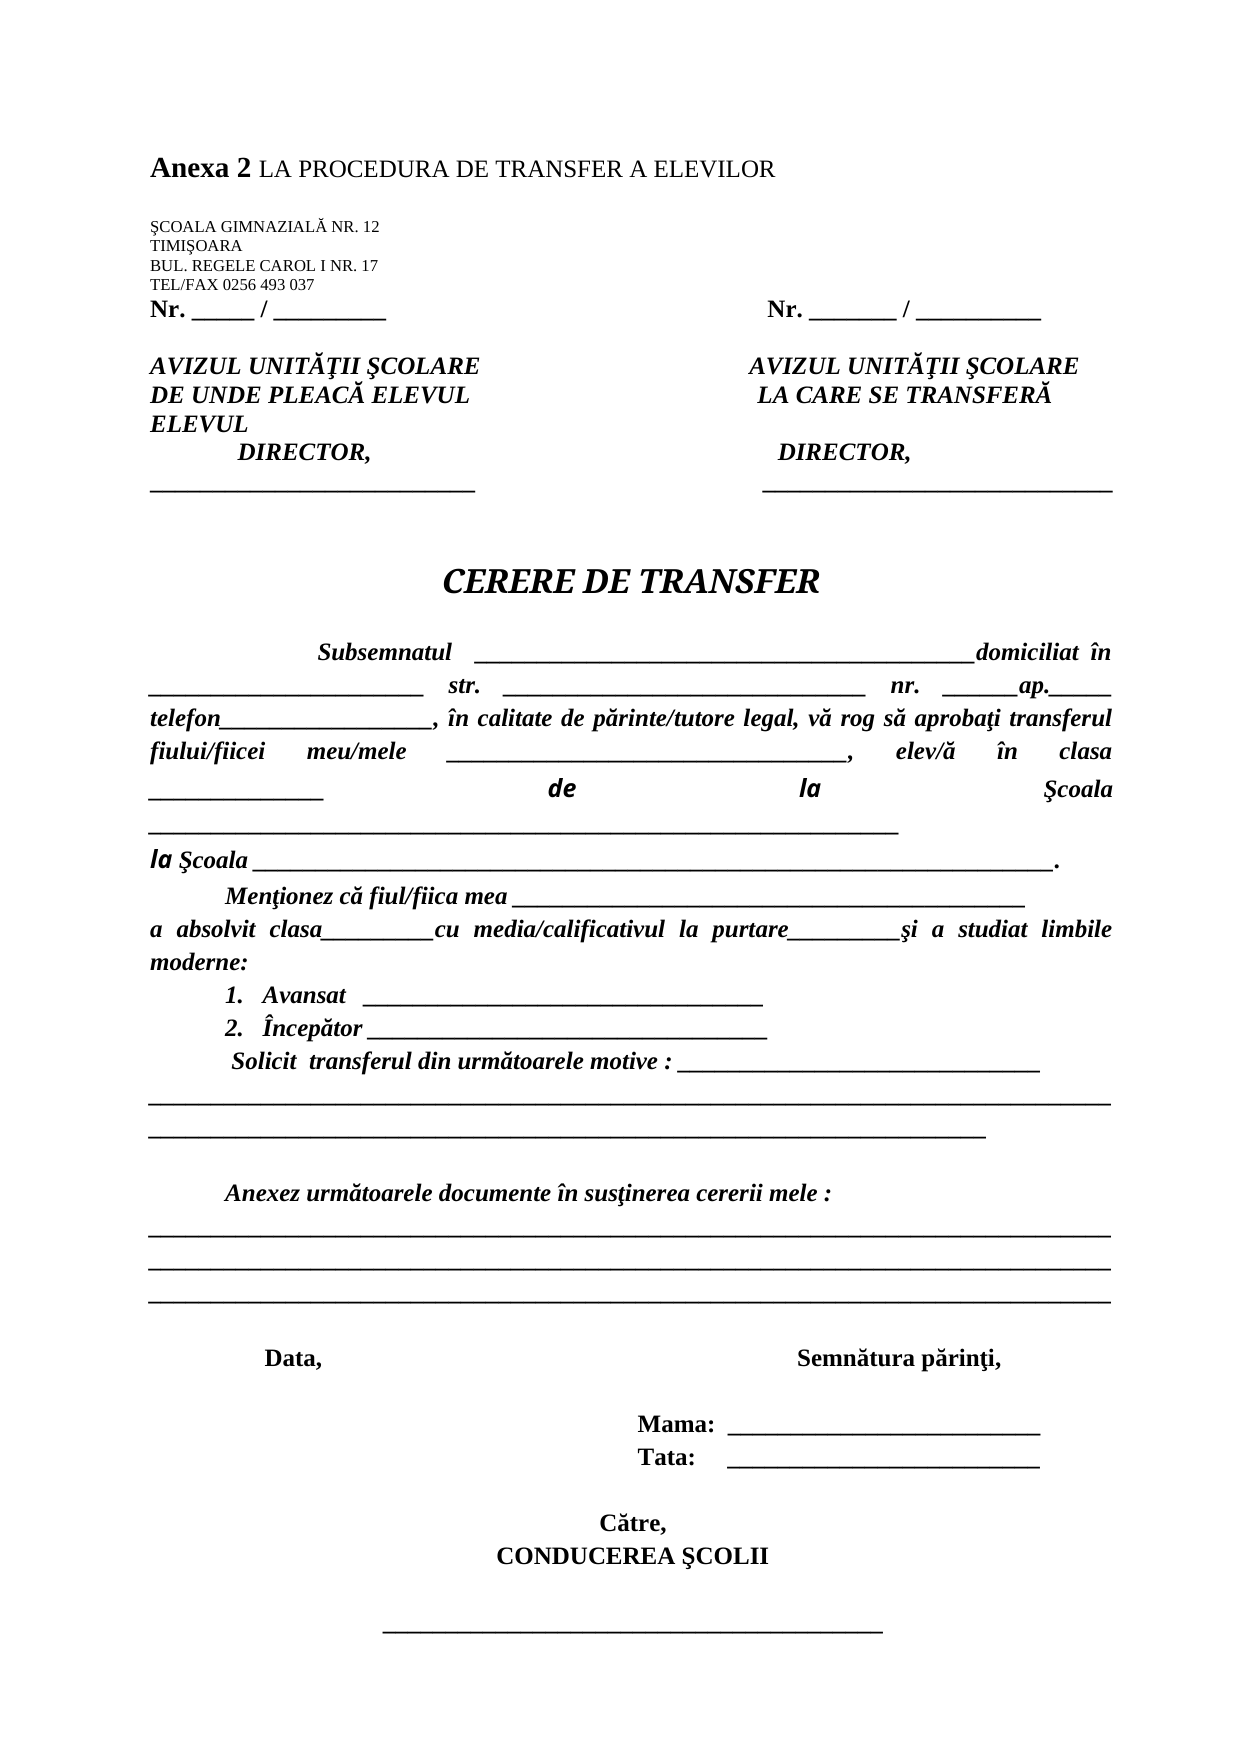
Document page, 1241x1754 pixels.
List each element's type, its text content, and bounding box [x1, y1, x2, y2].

text Data, Semnătura părinţi, [150, 1343, 1115, 1372]
text Solicit transferul din următoarele motive : _____________________________ [150, 1046, 1115, 1074]
text Către, [150, 1508, 1115, 1537]
text _______________________________________________________________________________________________________________________________________________________________________________________________________________________________________ [150, 1211, 1115, 1306]
text TIMIŞOARA [150, 236, 1115, 255]
text Nr. _____ / _________ Nr. _______ / __________ [150, 294, 1115, 322]
text __________________________ ____________________________ [150, 466, 1115, 495]
list Avansat ________________________________ [225, 980, 1115, 1008]
text CONDUCEREA ŞCOLII [150, 1541, 1115, 1570]
text la Şcoala ________________________________________________________________. [150, 842, 1115, 876]
text Mama: _________________________ [150, 1409, 1115, 1438]
text BUL. REGELE CAROL I NR. 17 [150, 255, 1115, 274]
text ________________________________________________________________________________________________________________________________________________ [150, 1079, 1115, 1141]
text CERERE DE TRANSFER [150, 558, 1115, 603]
text a absolvit clasa_________cu media/calificativul la purtare_________şi a studiat limbile moderne: [150, 914, 1115, 976]
list Începător ________________________________ [225, 1013, 1115, 1042]
text ŞCOALA GIMNAZIALĂ NR. 12 [150, 217, 1115, 236]
text ________________________________________ [150, 1607, 1115, 1636]
text Subsemnatul ________________________________________domiciliat în ______________________ str. _____________________________ nr. ______ap._____ telefon_________________, în calitate de părinte/tutore legal, vă rog să aprobaţi transferul fiului/fiicei meu/mele ________________________________, elev/ă în clasa ______________ de la Şcoala ____________________________________________________________ [150, 637, 1115, 837]
text TEL/FAX 0256 493 037 [150, 274, 1115, 294]
text Menţionez că fiul/fiica mea _________________________________________ [150, 881, 1115, 909]
text Anexa 2 LA PROCEDURA DE TRANSFER A ELEVILOR [150, 150, 1115, 183]
text DIRECTOR, DIRECTOR, [150, 437, 1115, 466]
text Anexez următoarele documente în susţinerea cererii mele : [150, 1178, 1115, 1207]
text DE UNDE PLEACĂ ELEVUL LA CARE SE TRANSFERĂ ELEVUL [150, 380, 1115, 437]
text AVIZUL UNITĂŢII ŞCOLARE AVIZUL UNITĂŢII ŞCOLARE [150, 351, 1115, 380]
text Tata: _________________________ [150, 1442, 1115, 1471]
